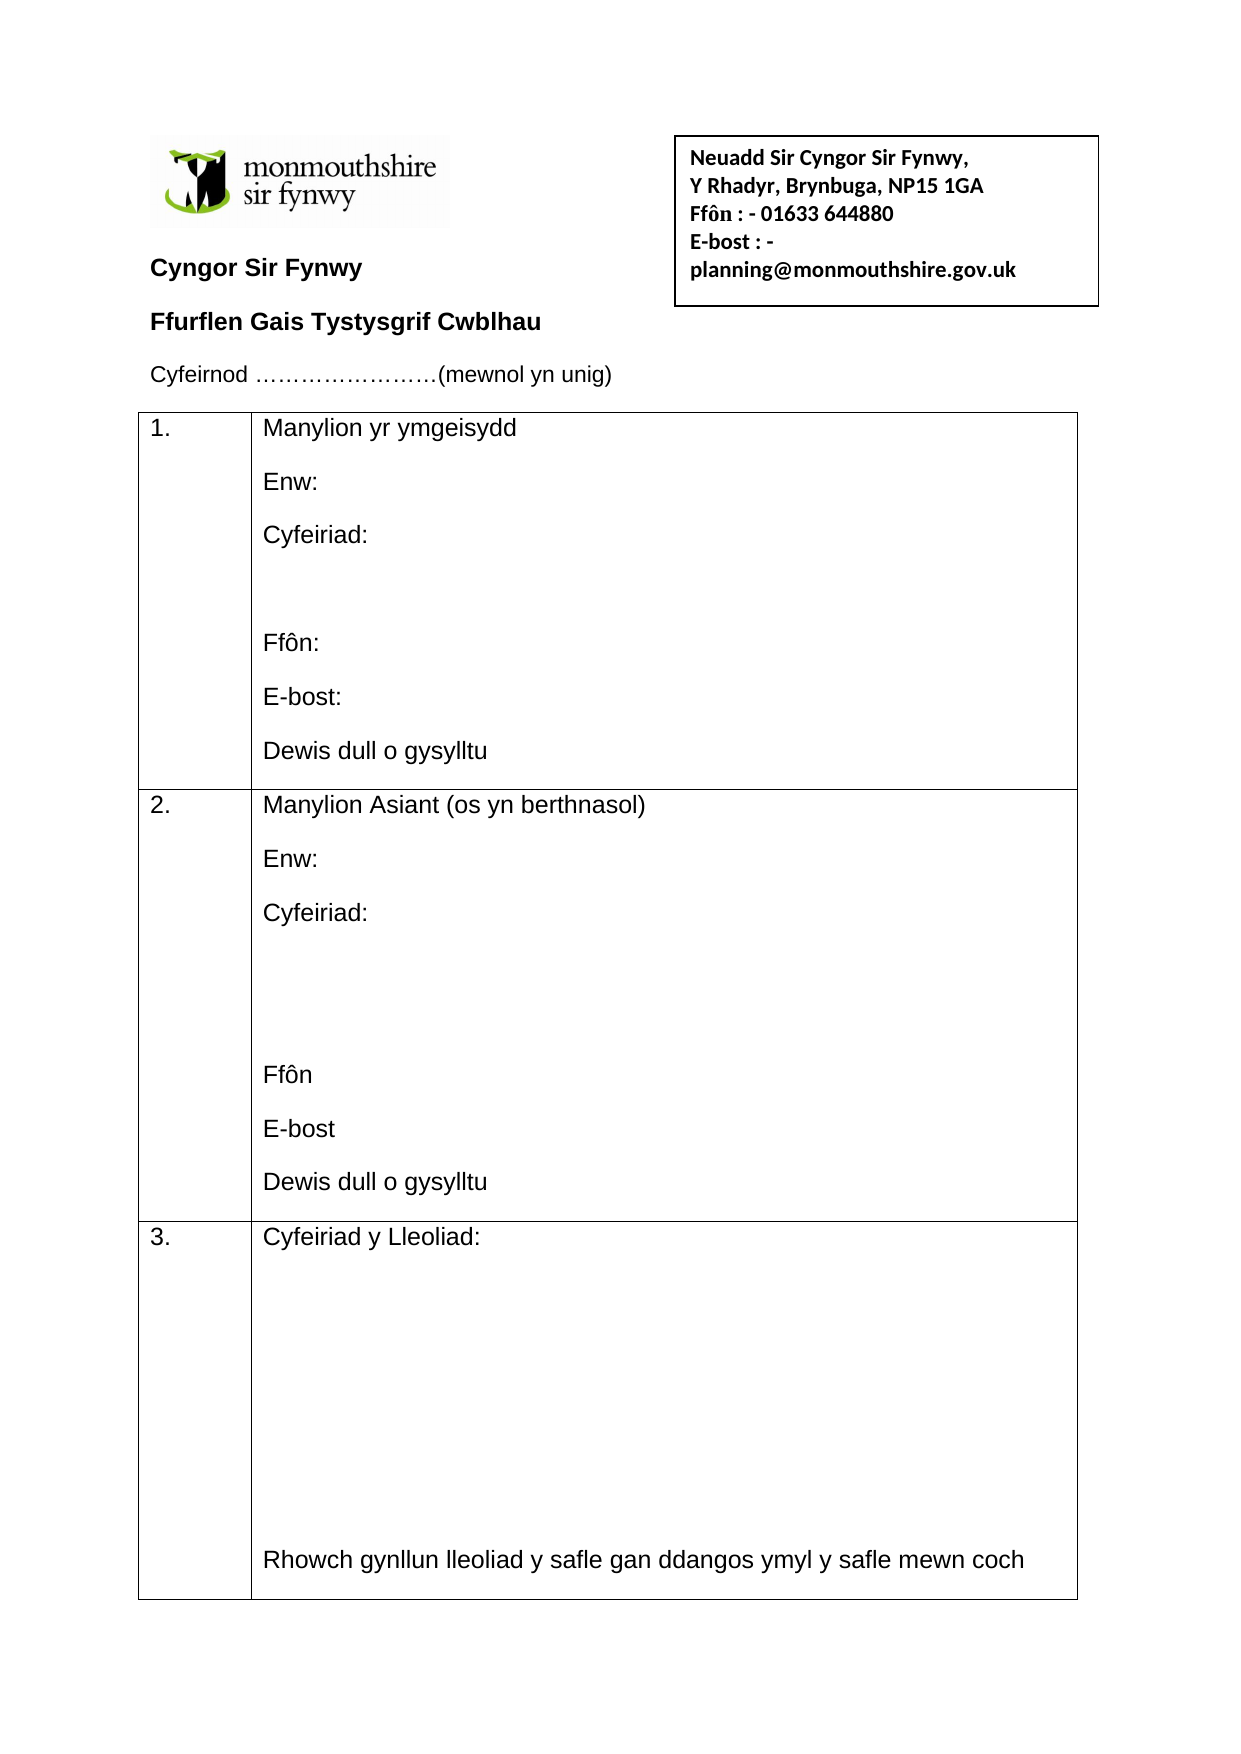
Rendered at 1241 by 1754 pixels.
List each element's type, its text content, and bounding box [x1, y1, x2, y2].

table_cell 3. [139, 1222, 251, 1598]
table_cell Manylion Asiant (os yn berthnasol) Enw: Cyfeiriad: Ffôn E-bost Dewis dull o gysylltu [252, 790, 1077, 1221]
picture [150, 135, 451, 228]
table_cell 2. [139, 790, 251, 1221]
table_header 1. [139, 413, 251, 789]
text Ffurflen Gais Tystysgrif Cwblhau [150, 307, 1090, 336]
text Cyngor Sir Fynwy [150, 253, 674, 282]
text Cyfeirnod ……………………(mewnol yn unig) [150, 361, 1090, 387]
table_cell Cyfeiriad y Lleoliad: Rhowch gynllun lleoliad y safle gan ddangos ymyl y safle mewn coch [252, 1222, 1077, 1598]
table_header Manylion yr ymgeisydd Enw: Cyfeiriad: Ffôn: E-bost: Dewis dull o gysylltu [252, 413, 1077, 789]
